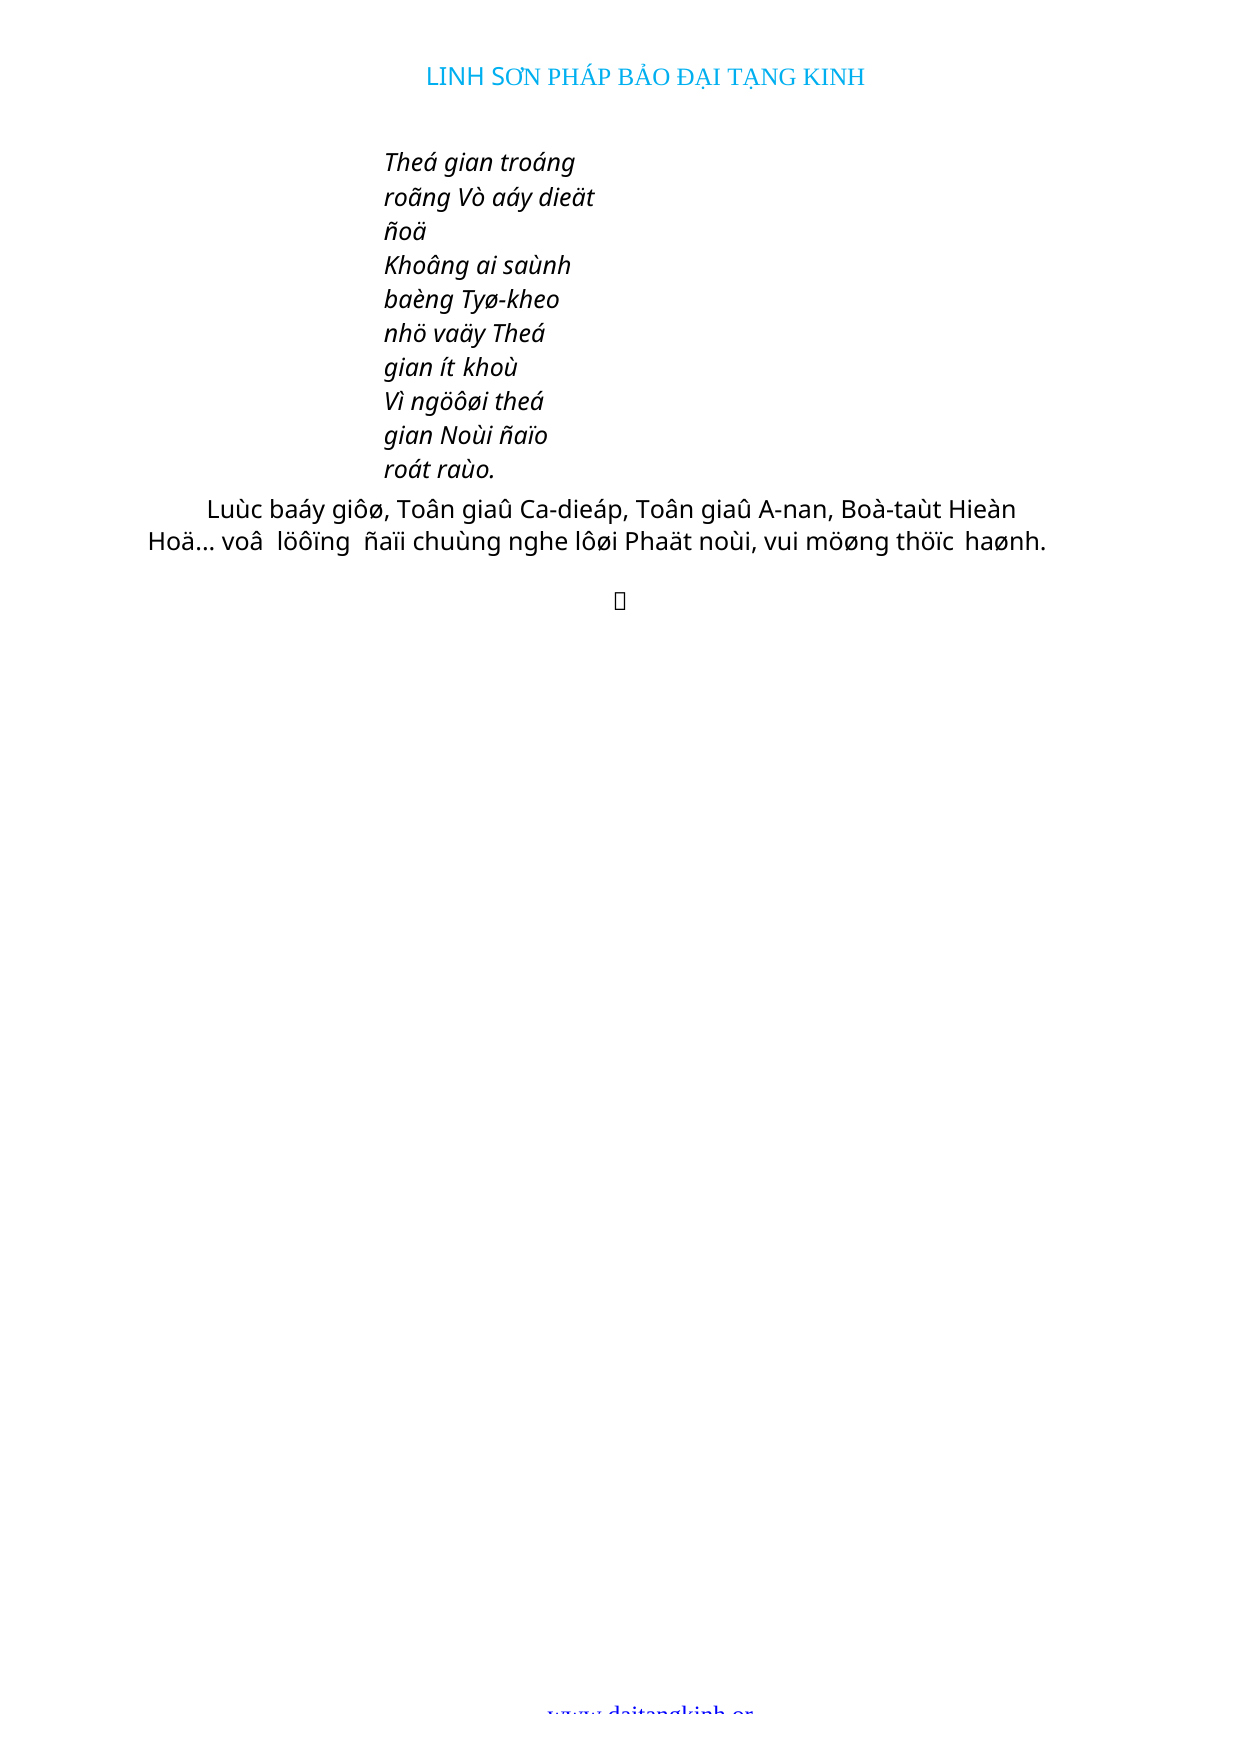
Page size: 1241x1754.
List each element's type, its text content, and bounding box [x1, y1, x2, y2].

text Theá gian troáng roãng Vò aáy dieät ñoä [384, 145, 607, 247]
text Vì ngöôøi theá gian Noùi ñaïo roát raùo. [384, 383, 595, 486]
text  [135, 583, 1104, 617]
text Luùc baáy giôø, Toân giaû Ca-dieáp, Toân giaû A-nan, Boà-taùt Hieàn Hoä... voâ löôïng ñaïi chuùng nghe lôøi Phaät noùi, vui möøng thöïc haønh. [147, 492, 1078, 557]
text Khoâng ai saùnh baèng Tyø-kheo nhö vaäy Theá gian ít khoù [384, 247, 595, 383]
